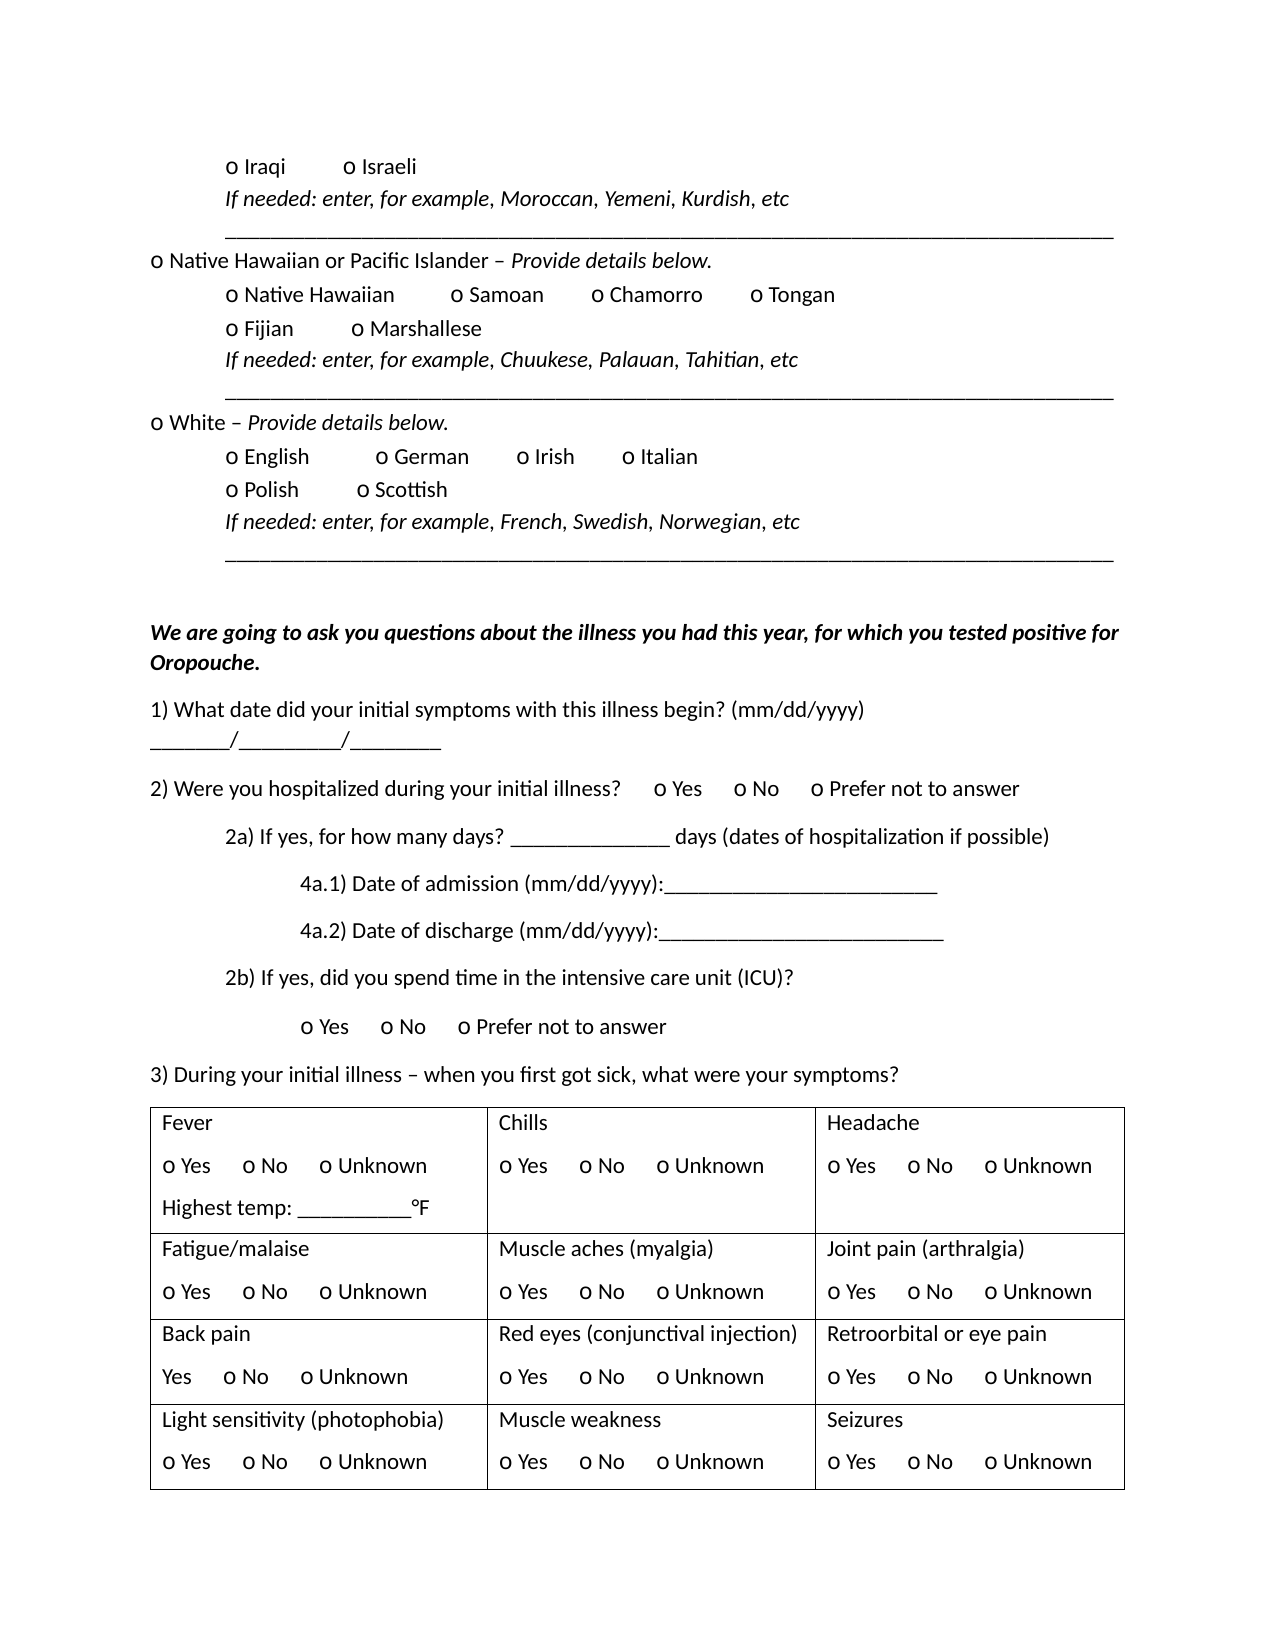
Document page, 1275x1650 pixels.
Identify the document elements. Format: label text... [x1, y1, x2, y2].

text If needed: enter, for example, Moroccan, Yemeni, Kurdish, etc [150, 184, 1125, 212]
table_cell Light sensitivity (photophobia) o Yes o No o Unknown [151, 1405, 487, 1489]
text 2a) If yes, for how many days? ______________ days (dates of hospitalization if possible) [150, 822, 1125, 851]
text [150, 214, 1125, 242]
text We are going to ask you questions about the illness you had this year, for which you tested positive for Oropouche. [150, 618, 1125, 676]
text o Native Hawaiian o Samoan o Chamorro o Tongan [150, 278, 1125, 309]
text 2) Were you hospitalized during your initial illness? o Yes o No o Prefer not to answer [150, 772, 1125, 803]
text o Fijian o Marshallese [150, 312, 1125, 343]
table_cell Joint pain (arthralgia) o Yes o No o Unknown [816, 1234, 1124, 1318]
text o English o German o Irish o Italian [150, 439, 1125, 471]
text o Native Hawaiian or Pacific Islander – Provide details below. [150, 244, 1125, 275]
text o White – Provide details below. [150, 406, 1125, 437]
text 3) During your initial illness – when you first got sick, what were your symptoms? [150, 1060, 1125, 1088]
text o Iraqi o Israeli [150, 150, 1125, 181]
table_header Fever o Yes o No o Unknown Highest temp: __________°F [151, 1108, 487, 1233]
text 4a.2) Date of discharge (mm/dd/yyyy):_________________________ [225, 916, 1125, 944]
text If needed: enter, for example, Chuukese, Palauan, Tahitian, etc [150, 345, 1125, 373]
table_cell Retroorbital or eye pain o Yes o No o Unknown [816, 1320, 1124, 1404]
text ______________________________________________________________________________ [150, 537, 1125, 565]
table_header Headache o Yes o No o Unknown [816, 1108, 1124, 1233]
table_cell Back pain Yes o No o Unknown [151, 1320, 487, 1404]
text o Yes o No o Prefer not to answer [225, 1010, 1125, 1041]
text If needed: enter, for example, French, Swedish, Norwegian, etc [150, 507, 1125, 535]
table_cell Muscle aches (myalgia) o Yes o No o Unknown [488, 1234, 815, 1318]
text o Polish o Scottish [150, 473, 1125, 504]
table_cell Muscle weakness o Yes o No o Unknown [488, 1405, 815, 1489]
table_cell Red eyes (conjunctival injection) o Yes o No o Unknown [488, 1320, 815, 1404]
text ______________________________________________________________________________ [150, 376, 1125, 404]
table_cell Seizures o Yes o No o Unknown [816, 1405, 1124, 1489]
table_cell Fatigue/malaise o Yes o No o Unknown [151, 1234, 487, 1318]
table_header Chills o Yes o No o Unknown [488, 1108, 815, 1233]
text 2b) If yes, did you spend time in the intensive care unit (ICU)? [150, 963, 1125, 991]
text 1) What date did your initial symptoms with this illness begin? (mm/dd/yyyy) _______/_________/________ [150, 695, 1125, 753]
text 4a.1) Date of admission (mm/dd/yyyy):________________________ [150, 869, 1125, 897]
